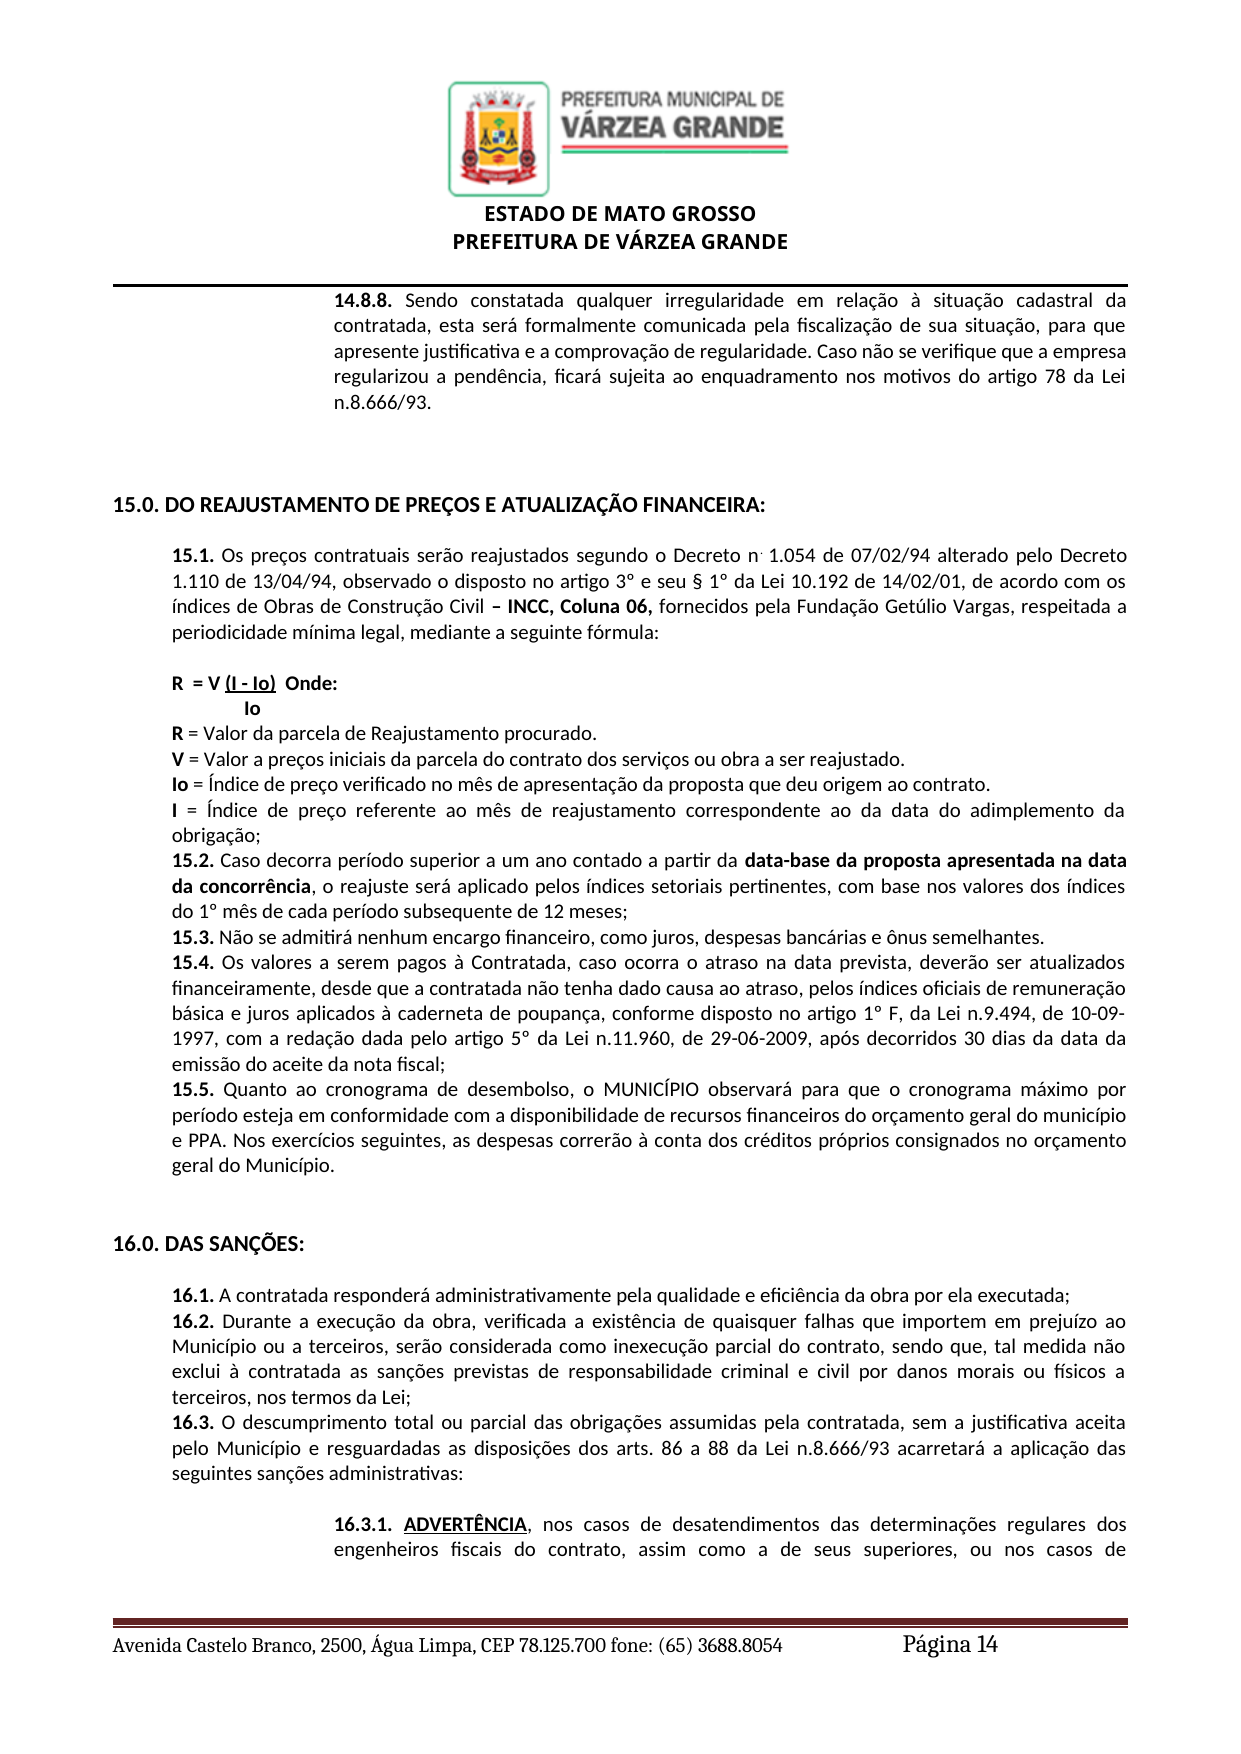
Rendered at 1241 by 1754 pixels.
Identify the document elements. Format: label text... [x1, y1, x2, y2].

text R = V (I - Io) Onde: [112, 670, 1128, 695]
text 15.5. Quanto ao cronograma de desembolso, o MUNICÍPIO observará para que o cronograma máximo por período esteja em conformidade com a disponibilidade de recursos financeiros do orçamento geral do município e PPA. Nos exercícios seguintes, as despesas correrão à conta dos créditos próprios consignados no orçamento geral do Município. [172, 1076, 1128, 1178]
picture [442, 73, 798, 199]
text 15.4. Os valores a serem pagos à Contratada, caso ocorra o atraso na data prevista, deverão ser atualizados financeiramente, desde que a contratada não tenha dado causa ao atraso, pelos índices oficiais de remuneração básica e juros aplicados à caderneta de poupança, conforme disposto no artigo 1º F, da Lei n.9.494, de 10-09-1997, com a redação dada pelo artigo 5º da Lei n.11.960, de 29-06-2009, após decorridos 30 dias da data da emissão do aceite da nota fiscal; [172, 949, 1128, 1076]
text 16.0. DAS SANÇÕES: [112, 1229, 1128, 1257]
text V = Valor a preços iniciais da parcela do contrato dos serviços ou obra a ser reajustado. [172, 746, 1128, 771]
text 15.2. Caso decorra período superior a um ano contado a partir da data-base da proposta apresentada na data da concorrência, o reajuste será aplicado pelos índices setoriais pertinentes, com base nos valores dos índices do 1º mês de cada período subsequente de 12 meses; [172, 848, 1128, 924]
text R = Valor da parcela de Reajustamento procurado. [172, 721, 1128, 746]
text 16.3. O descumprimento total ou parcial das obrigações assumidas pela contratada, sem a justificativa aceita pelo Município e resguardadas as disposições dos arts. 88 da Lei n.8.666/93 acarretará a aplicação das seguintes sanções administrativas: [172, 1409, 1128, 1486]
text Io = Índice de preço verificado no mês de apresentação da proposta que deu origem ao contrato. [172, 771, 1128, 797]
text 15.0. DO REAJUSTAMENTO DE PREÇOS E ATUALIZAÇÃO FINANCEIRA: [112, 491, 1128, 519]
text Io [112, 695, 1128, 721]
text 16.2. Durante a execução da obra, verificada a existência de quaisquer falhas que importem em prejuízo ao Município ou a terceiros, serão considerada como inexecução parcial do contrato, sendo que, tal medida não exclui à contratada as sanções previstas de responsabilidade criminal e civil por danos morais ou físicos a terceiros, nos termos da Lei; [172, 1308, 1128, 1409]
text 16.1. A contratada responderá administrativamente pela qualidade e eficiência da obra por ela executada; [112, 1282, 1128, 1308]
text I = Índice de preço referente ao mês de reajustamento correspondente ao da data do adimplemento da obrigação; [172, 797, 1128, 848]
text 15.3. Não se admitirá nenhum encargo financeiro, como juros, despesas bancárias e ônus semelhantes. [172, 924, 1128, 949]
text 15.1. Os preços contratuais serão reajustados segundo o Decreto n. 1.054 de 07/02/94 alterado pelo Decreto 1.110 de 13/04/94, observado o disposto no artigo 3º e seu § 1º da Lei 10.192 de 14/02/01, de acordo com os índices de Obras de Construção Civil – INCC, Coluna 06, fornecidos pela Fundação Getúlio Vargas, respeitada a periodicidade mínima legal, mediante a seguinte fórmula: [172, 543, 1128, 644]
text 14.8.8. Sendo constatada qualquer irregularidade em relação à situação cadastral da contratada, esta será formalmente comunicada pela fiscalização de sua situação, para que apresente justificativa e a comprovação de regularidade. Caso não se verifique que a empresa regularizou a pendência, ficará sujeita ao enquadramento nos motivos do artigo 78 da Lei n.8.666/93. [334, 287, 1128, 414]
